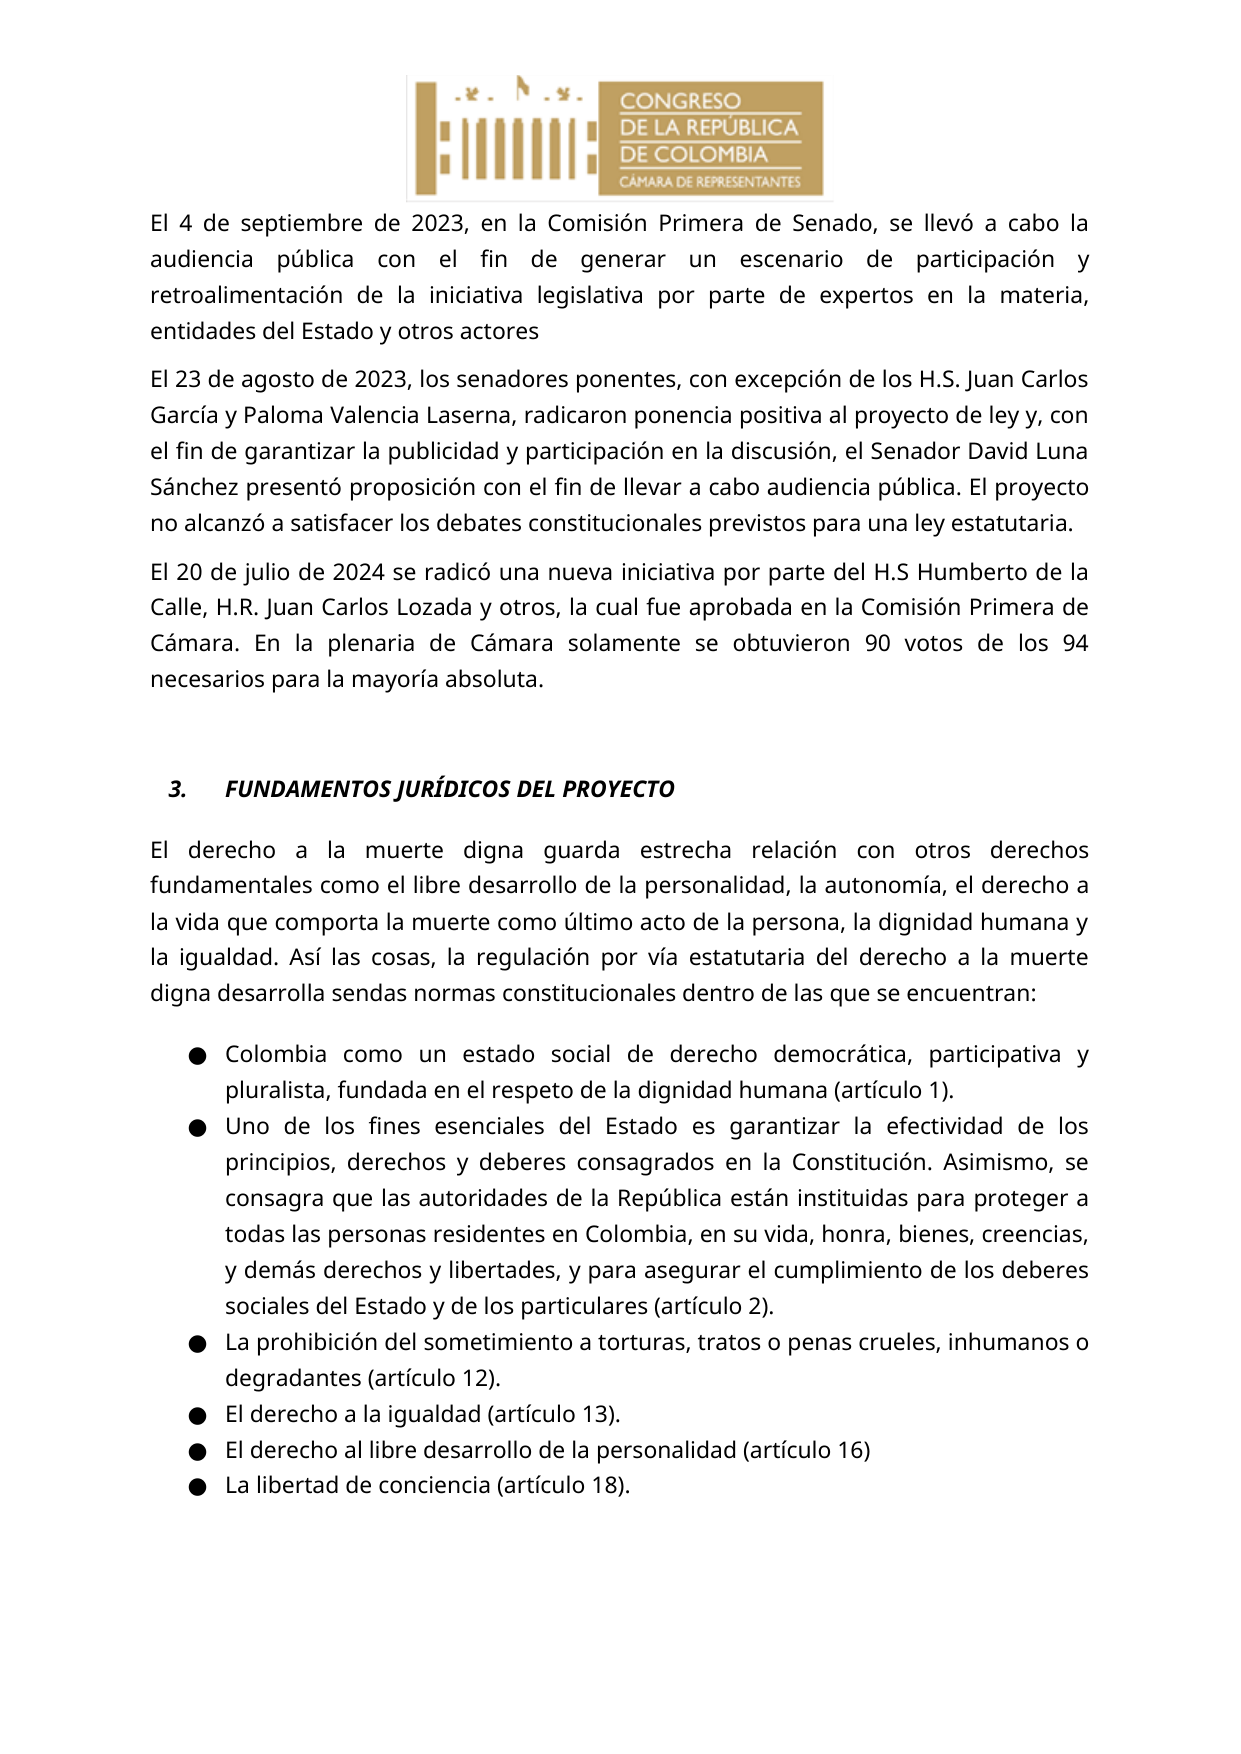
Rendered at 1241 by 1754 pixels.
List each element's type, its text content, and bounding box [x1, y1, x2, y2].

text El 23 de agosto de 2023, los senadores ponentes, con excepción de los H.S. Juan Carlos García y Paloma Valencia Laserna, radicaron ponencia positiva al proyecto de ley y, con el fin de garantizar la publicidad y participación en la discusión, el Senador David Luna Sánchez presentó proposición con el fin de llevar a cabo audiencia pública. El proyecto no alcanzó a satisfacer los debates constitucionales previstos para una ley estatutaria. [150, 363, 1090, 538]
list La prohibición del sometimiento a torturas, tratos o penas crueles, inhumanos o degradantes (artículo 12). [187, 1326, 1090, 1393]
subtitle FUNDAMENTOS JURÍDICOS DEL PROYECTO [187, 773, 1090, 804]
text El 4 de septiembre de 2023, en la Comisión Primera de Senado, se llevó a cabo la audiencia pública con el fin de generar un escenario de participación y retroalimentación de la iniciativa legislativa por parte de expertos en la materia, entidades del Estado y otros actores [150, 207, 1090, 346]
list El derecho a la igualdad (artículo 13). [187, 1398, 1090, 1429]
list La libertad de conciencia (artículo 18). [187, 1469, 1090, 1501]
list El derecho al libre desarrollo de la personalidad (artículo 16) [187, 1433, 1090, 1465]
picture [406, 75, 835, 204]
list Colombia como un estado social de derecho democrática, participativa y pluralista, fundada en el respeto de la dignidad humana (artículo 1). [187, 1038, 1090, 1105]
text El derecho a la muerte digna guarda estrecha relación con otros derechos fundamentales como el libre desarrollo de la personalidad, la autonomía, el derecho a la vida que comporta la muerte como último acto de la persona, la dignidad humana y la igualdad. Así las cosas, la regulación por vía estatutaria del derecho a la muerte digna desarrolla sendas normas constitucionales dentro de las que se encuentran: [150, 833, 1090, 1008]
text El 20 de julio de 2024 se radicó una nueva iniciativa por parte del H.S Humberto de la Calle, H.R. Juan Carlos Lozada y otros, la cual fue aprobada en la Comisión Primera de Cámara. En la plenaria de Cámara solamente se obtuvieron 90 votos de los 94 necesarios para la mayoría absoluta. [150, 555, 1090, 694]
list Uno de los fines esenciales del Estado es garantizar la efectividad de los principios, derechos y deberes consagrados en la Constitución. Asimismo, se consagra que las autoridades de la República están instituidas para proteger a todas las personas residentes en Colombia, en su vida, honra, bienes, creencias, y demás derechos y libertades, y para asegurar el cumplimiento de los deberes sociales del Estado y de los particulares (artículo 2). [187, 1110, 1090, 1321]
